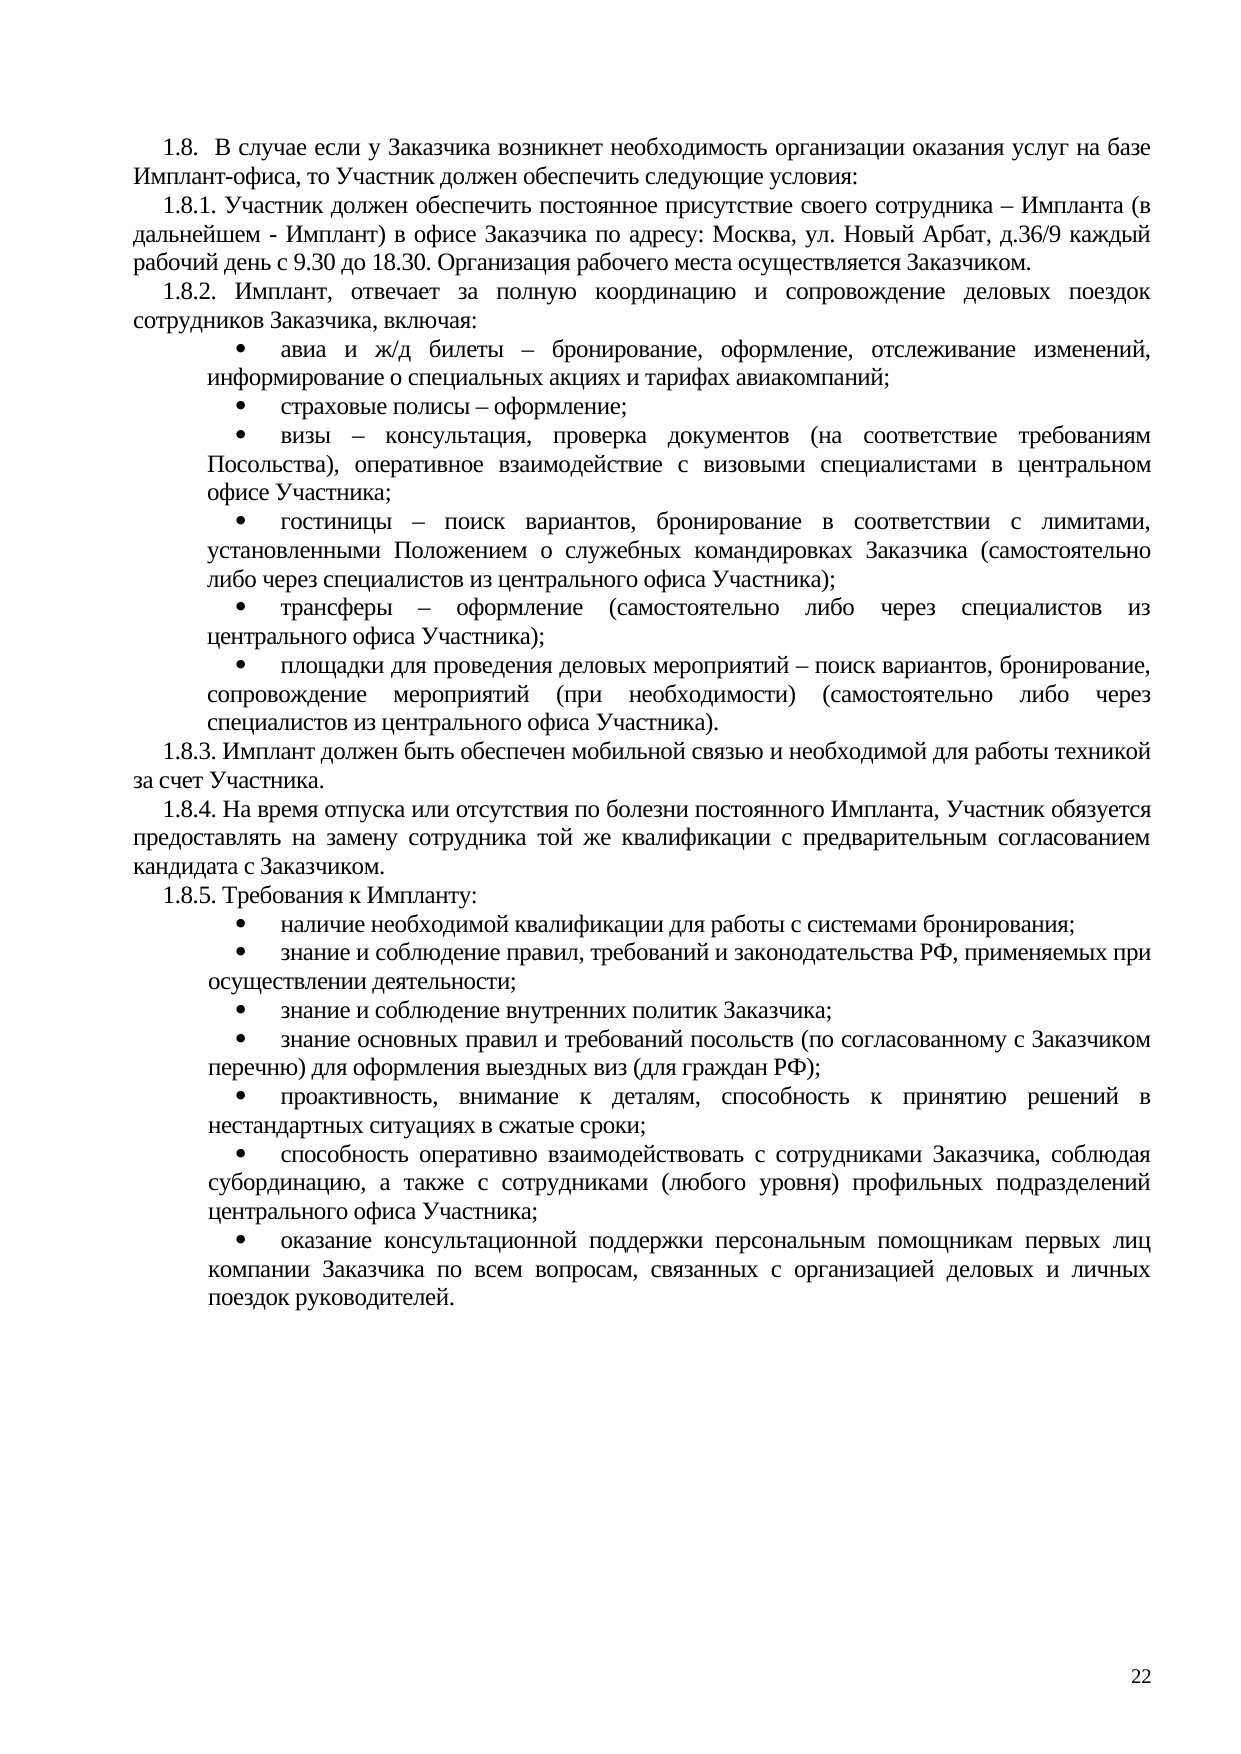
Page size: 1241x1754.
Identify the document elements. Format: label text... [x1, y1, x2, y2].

list трансферы – оформление (самостоятельно либо через специалистов из центрального офиса Участника); [207, 592, 1152, 650]
list знание и соблюдение внутренних политик Заказчика; [208, 995, 1152, 1024]
text 1.8.1. Участник должен обеспечить постоянное присутствие своего сотрудника – Импланта (в дальнейшем - Имплант) в офисе Заказчика по адресу: Москва, ул. Новый Арбат, д.36/9 каждый рабочий день с 9.30 до 18.30. Организация рабочего места осуществляется Заказчиком. [133, 190, 1152, 276]
text 1.8.2. Имплант, отвечает за полную координацию и сопровождение деловых поездок сотрудников Заказчика, включая: [133, 276, 1152, 334]
list визы – консультация, проверка документов (на соответствие требованиям Посольства), оперативное взаимодействие с визовыми специалистами в центральном офисе Участника; [207, 420, 1152, 506]
list авиа и ж/д билеты – бронирование, оформление, отслеживание изменений, информирование о специальных акциях и тарифах авиакомпаний; [207, 334, 1152, 391]
list знание основных правил и требований посольств (по согласованному с Заказчиком перечню) для оформления выездных виз (для граждан РФ); [208, 1024, 1152, 1081]
list способность оперативно взаимодействовать с сотрудниками Заказчика, соблюдая субординацию, а также с сотрудниками (любого уровня) профильных подразделений центрального офиса Участника; [208, 1139, 1152, 1225]
list гостиницы – поиск вариантов, бронирование в соответствии с лимитами, установленными Положением о служебных командировках Заказчика (самостоятельно либо через специалистов из центрального офиса Участника); [207, 506, 1152, 592]
list знание и соблюдение правил, требований и законодательства РФ, применяемых при осуществлении деятельности; [208, 937, 1152, 995]
text 1.8.5. Требования к Импланту: [133, 880, 1152, 909]
list страховые полисы – оформление; [207, 391, 1152, 420]
text 1.8.3. Имплант должен быть обеспечен мобильной связью и необходимой для работы техникой за счет Участника. [133, 736, 1152, 794]
list оказание консультационной поддержки персональным помощникам первых лиц компании Заказчика по всем вопросам, связанных с организацией деловых и личных поездок руководителей. [208, 1225, 1152, 1311]
list В случае если у Заказчика возникнет необходимость организации оказания услуг на базе Имплант-офиса, то Участник должен обеспечить следующие условия: [133, 132, 1152, 190]
list проактивность, внимание к деталям, способность к принятию решений в нестандартных ситуациях в сжатые сроки; [208, 1081, 1152, 1139]
text 1.8.4. На время отпуска или отсутствия по болезни постоянного Импланта, Участник обязуется предоставлять на замену сотрудника той же квалификации с предварительным согласованием кандидата с Заказчиком. [133, 794, 1152, 880]
list площадки для проведения деловых мероприятий – поиск вариантов, бронирование, сопровождение мероприятий (при необходимости) (самостоятельно либо через специалистов из центрального офиса Участника). [207, 650, 1152, 736]
list наличие необходимой квалификации для работы с системами бронирования; [208, 909, 1152, 937]
